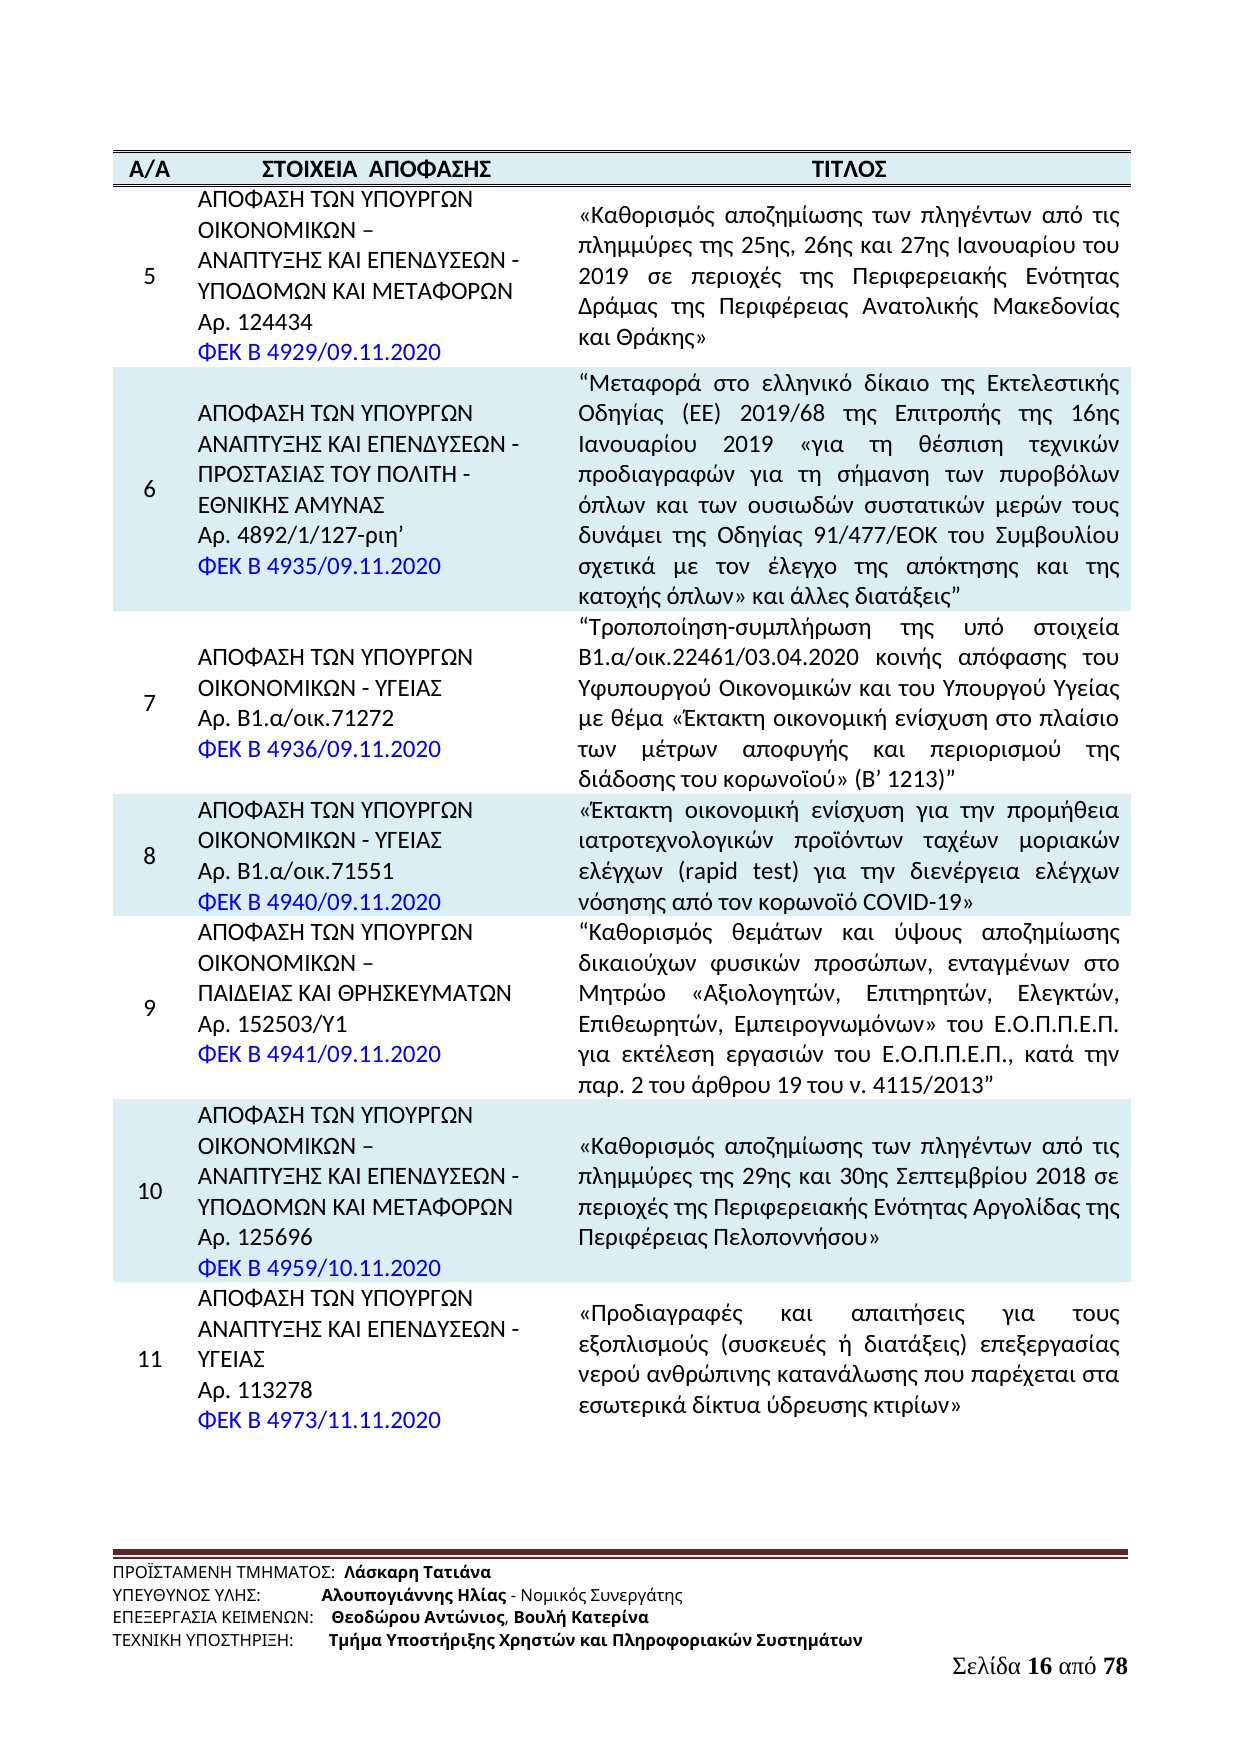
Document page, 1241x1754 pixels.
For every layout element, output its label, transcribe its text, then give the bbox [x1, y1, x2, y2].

table_cell 9 [113, 916, 186, 1099]
table_cell «Προδιαγραφές και απαιτήσεις για τους εξοπλισμούς (συσκευές ή διατάξεις) επεξεργασίας νερού ανθρώπινης κατανάλωσης που παρέχεται στα εσωτερικά δίκτυα ύδρευσης κτιρίων» [567, 1283, 1131, 1435]
table_cell ΑΠΟΦΑΣΗ ΤΩΝ ΥΠΟΥΡΓΩΝ ΟΙΚΟΝΟΜΙΚΩΝ – ΑΝΑΠΤΥΞΗΣ ΚΑΙ ΕΠΕΝΔΥΣΕΩΝ - ΥΠΟΔΟΜΩΝ ΚΑΙ ΜΕΤΑΦΟΡΩΝ Αρ. 125696 ΦΕΚ B 4959/10.11.2020 [186, 1099, 567, 1282]
table_header A/A [113, 153, 186, 184]
table_cell «Έκτακτη οικονομική ενίσχυση για την προμήθεια ιατροτεχνολογικών προϊόντων ταχέων μοριακών ελέγχων (rapid test) για την διενέργεια ελέγχων νόσησης από τον κορωνοϊό COVID-19» [567, 794, 1131, 916]
table_cell ΑΠΟΦΑΣΗ ΤΩΝ ΥΠΟΥΡΓΩΝ ΟΙΚΟΝΟΜΙΚΩΝ - ΥΓΕΙΑΣ Αρ. Β1.α/οικ.71551 ΦΕΚ B 4940/09.11.2020 [186, 794, 567, 916]
table_cell 8 [113, 794, 186, 916]
table_cell 10 [113, 1099, 186, 1282]
table_cell “Καθορισμός θεμάτων και ύψους αποζημίωσης δικαιούχων φυσικών προσώπων, ενταγμένων στο Μητρώο «Αξιολογητών, Επιτηρητών, Ελεγκτών, Επιθεωρητών, Εμπειρογνωμόνων» του Ε.Ο.Π.Π.Ε.Π. για εκτέλεση εργασιών του Ε.Ο.Π.Π.Ε.Π., κατά την παρ. 2 του άρθρου 19 του ν. 4115/2013” [567, 916, 1131, 1099]
table_cell “Τροποποίηση-συμπλήρωση της υπό στοιχεία Β1.α/οικ.22461/03.04.2020 κοινής απόφασης του Υφυπουργού Οικονομικών και του Υπουργού Υγείας με θέμα «Έκτακτη οικονομική ενίσχυση στο πλαίσιο των μέτρων αποφυγής και περιορισμού της διάδοσης του κορωνοϊού» (Β’ 1213)” [567, 611, 1131, 794]
table_cell «Καθορισμός αποζημίωσης των πληγέντων από τις πλημμύρες της 29ης και 30ης Σεπτεμβρίου 2018 σε περιοχές της Περιφερειακής Ενότητας Αργολίδας της Περιφέρειας Πελοποννήσου» [567, 1099, 1131, 1282]
table_cell 5 [113, 187, 186, 367]
table_header ΣΤΟΙΧΕΙΑ ΑΠΟΦΑΣΗΣ [186, 153, 567, 184]
table_cell ΑΠΟΦΑΣΗ ΤΩΝ ΥΠΟΥΡΓΩΝ ΑΝΑΠΤΥΞΗΣ ΚΑΙ ΕΠΕΝΔΥΣΕΩΝ - ΠΡΟΣΤΑΣΙΑΣ ΤΟΥ ΠΟΛΙΤΗ - ΕΘΝΙΚΗΣ ΑΜΥΝΑΣ Αρ. 4892/1/127-ριη’ ΦΕΚ B 4935/09.11.2020 [186, 367, 567, 611]
table_cell 11 [113, 1283, 186, 1435]
table_cell ΑΠΟΦΑΣΗ ΤΩΝ ΥΠΟΥΡΓΩΝ ΑΝΑΠΤΥΞΗΣ KAI ΕΠΕΝΔΥΣΕΩΝ - ΥΓΕΙΑΣ Aρ. 113278 ΦΕΚ B 4973/11.11.2020 [186, 1283, 567, 1435]
table_cell ΑΠΟΦΑΣΗ ΤΩΝ ΥΠΟΥΡΓΩΝ ΟΙΚΟΝΟΜΙΚΩΝ – ΠΑΙΔΕΙΑΣ ΚΑΙ ΘΡΗΣΚΕΥΜΑΤΩΝ Αρ. 152503/Υ1 ΦΕΚ B 4941/09.11.2020 [186, 916, 567, 1099]
table_cell 6 [113, 367, 186, 611]
table_cell “Mεταφορά στο ελληνικό δίκαιο της Εκτελεστικής Οδηγίας (ΕΕ) 2019/68 της Επιτροπής της 16ης Ιανουαρίου 2019 «για τη θέσπιση τεχνικών προδιαγραφών για τη σήμανση των πυροβόλων όπλων και των ουσιωδών συστατικών μερών τους δυνάμει της Οδηγίας 91/477/ΕΟΚ του Συμβουλίου σχετικά με τον έλεγχο της απόκτησης και της κατοχής όπλων» και άλλες διατάξεις” [567, 367, 1131, 611]
table_cell ΑΠΟΦΑΣΗ ΤΩΝ ΥΠΟΥΡΓΩΝ ΟΙΚΟΝΟΜΙΚΩΝ – ΑΝΑΠΤΥΞΗΣ ΚΑΙ ΕΠΕΝΔΥΣΕΩΝ - ΥΠΟΔΟΜΩΝ ΚΑΙ ΜΕΤΑΦΟΡΩΝ Αρ. 124434 ΦΕΚ B 4929/09.11.2020 [186, 187, 567, 367]
table_cell ΑΠΟΦΑΣΗ ΤΩΝ ΥΠΟΥΡΓΩΝ ΟΙΚΟΝΟΜΙΚΩΝ - ΥΓΕΙΑΣ Αρ. Β1.α/οικ.71272 ΦΕΚ B 4936/09.11.2020 [186, 611, 567, 794]
table_cell «Καθορισμός αποζημίωσης των πληγέντων από τις πλημμύρες της 25ης, 26ης και 27ης Ιανουαρίου του 2019 σε περιοχές της Περιφερειακής Ενότητας Δράμας της Περιφέρειας Ανατολικής Μακεδονίας και Θράκης» [567, 187, 1131, 367]
table_cell 7 [113, 611, 186, 794]
table_header ΤΙΤΛΟΣ [567, 153, 1131, 184]
